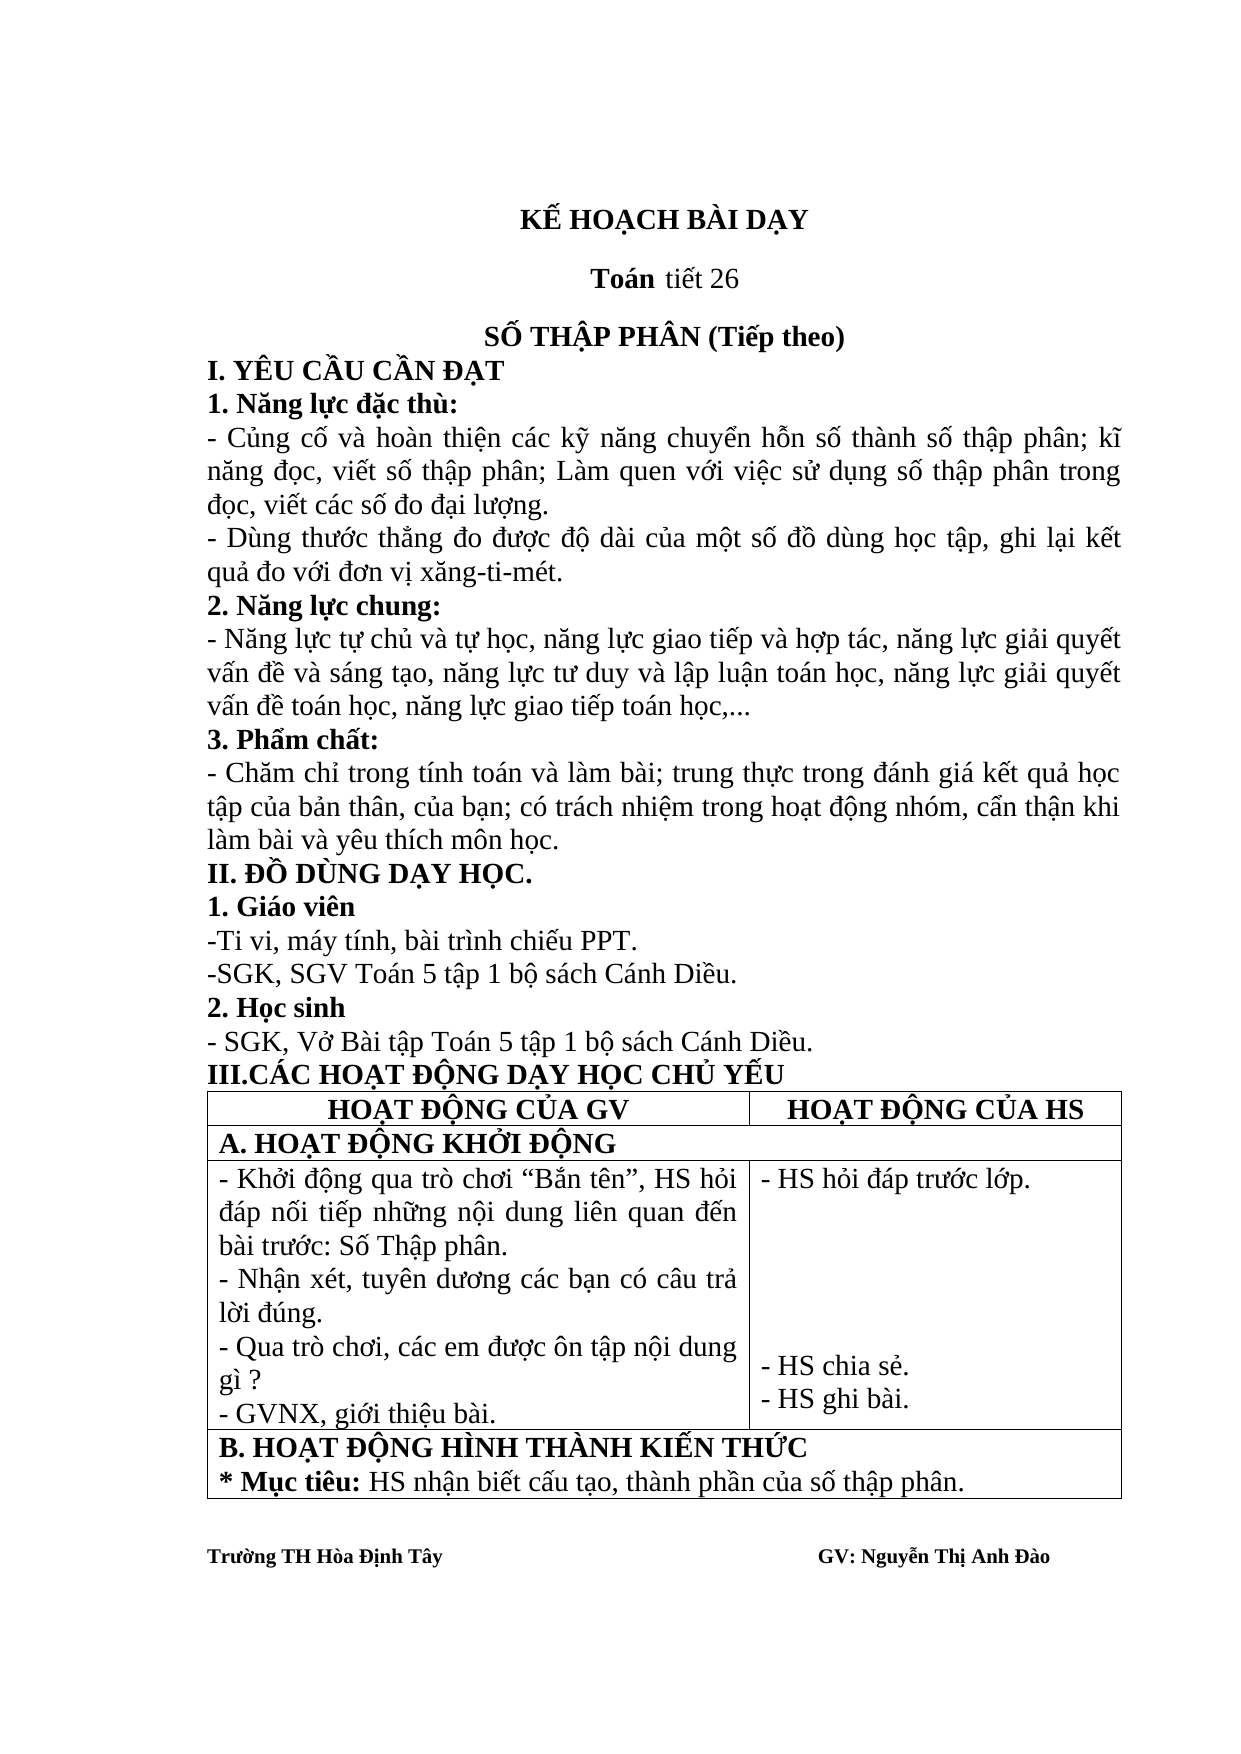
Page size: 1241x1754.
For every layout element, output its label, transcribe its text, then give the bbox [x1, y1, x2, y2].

text 3. Phẩm chất: [207, 722, 1122, 755]
text -SGK, SGV Toán 5 tập 1 bộ sách Cánh Diều. [207, 957, 1122, 990]
text - Năng lực tự chủ và tự học, năng lực giao tiếp và hợp tác, năng lực giải quyết vấn đề và sáng tạo, năng lực tư duy và lập luận toán học, năng lực giải quyết vấn đề toán học, năng lực giao tiếp toán học,... [207, 621, 1122, 722]
text - Dùng thước thẳng đo được độ dài của một số đồ dùng học tập, ghi lại kết quả đo với đơn vị xăng-ti-mét. [207, 521, 1122, 588]
text 2. Năng lực chung: [207, 588, 1122, 621]
table_cell - Khởi động qua trò chơi “Bắn tên”, HS hỏi đáp nối tiếp những nội dung liên quan đến bài trước: Số Thập phân. - Nhận xét, tuyên dương các bạn có câu trả lời đúng. - Qua trò chơi, các em được ôn tập nội dung gì ? - GVNX, giới thiệu bài. [208, 1161, 749, 1429]
text -Ti vi, máy tính, bài trình chiếu PPT. [207, 923, 1122, 957]
table_cell - HS hỏi đáp trước lớp. - HS chia sẻ. - HS ghi bài. [750, 1161, 1121, 1429]
subtitle Toán tiết 26 [207, 261, 1122, 294]
text - SGK, Vở Bài tập Toán 5 tập 1 bộ sách Cánh Diều. [207, 1024, 1122, 1057]
text 2. Học sinh [207, 990, 1122, 1024]
text III.CÁC HOẠT ĐỘNG DẠY HỌC CHỦ YẾU [207, 1057, 1122, 1091]
text 1. Năng lực đặc thù: [207, 386, 1122, 420]
text - Củng cố và hoàn thiện các kỹ năng chuyển hỗn số thành số thập phân; kĩ năng đọc, viết số thập phân; Làm quen với việc sử dụng số thập phân trong đọc, viết các số đo đại lượng. [207, 420, 1122, 521]
table_header HOẠT ĐỘNG CỦA GV [208, 1092, 749, 1125]
table_cell B. HOẠT ĐỘNG HÌNH THÀNH KIẾN THỨC * Mục tiêu: HS nhận biết cấu tạo, thành phần của số thập phân. [208, 1430, 1121, 1497]
text SỐ THẬP PHÂN (Tiếp theo) [207, 319, 1122, 353]
text II. ĐỒ DÙNG DẠY HỌC. [207, 856, 1122, 889]
text 1. Giáo viên [207, 889, 1122, 923]
text - Chăm chỉ trong tính toán và làm bài; trung thực trong đánh giá kết quả học tập của bản thân, của bạn; có trách nhiệm trong hoạt động nhóm, cẩn thận khi làm bài và yêu thích môn học. [207, 755, 1122, 856]
table_header HOẠT ĐỘNG CỦA HS [750, 1092, 1121, 1125]
text I. YÊU CẦU CẦN ĐẠT [207, 353, 1122, 386]
subtitle KẾ HOẠCH BÀI DẠY [207, 202, 1122, 236]
table_cell A. HOẠT ĐỘNG KHỞI ĐỘNG [208, 1126, 1121, 1160]
